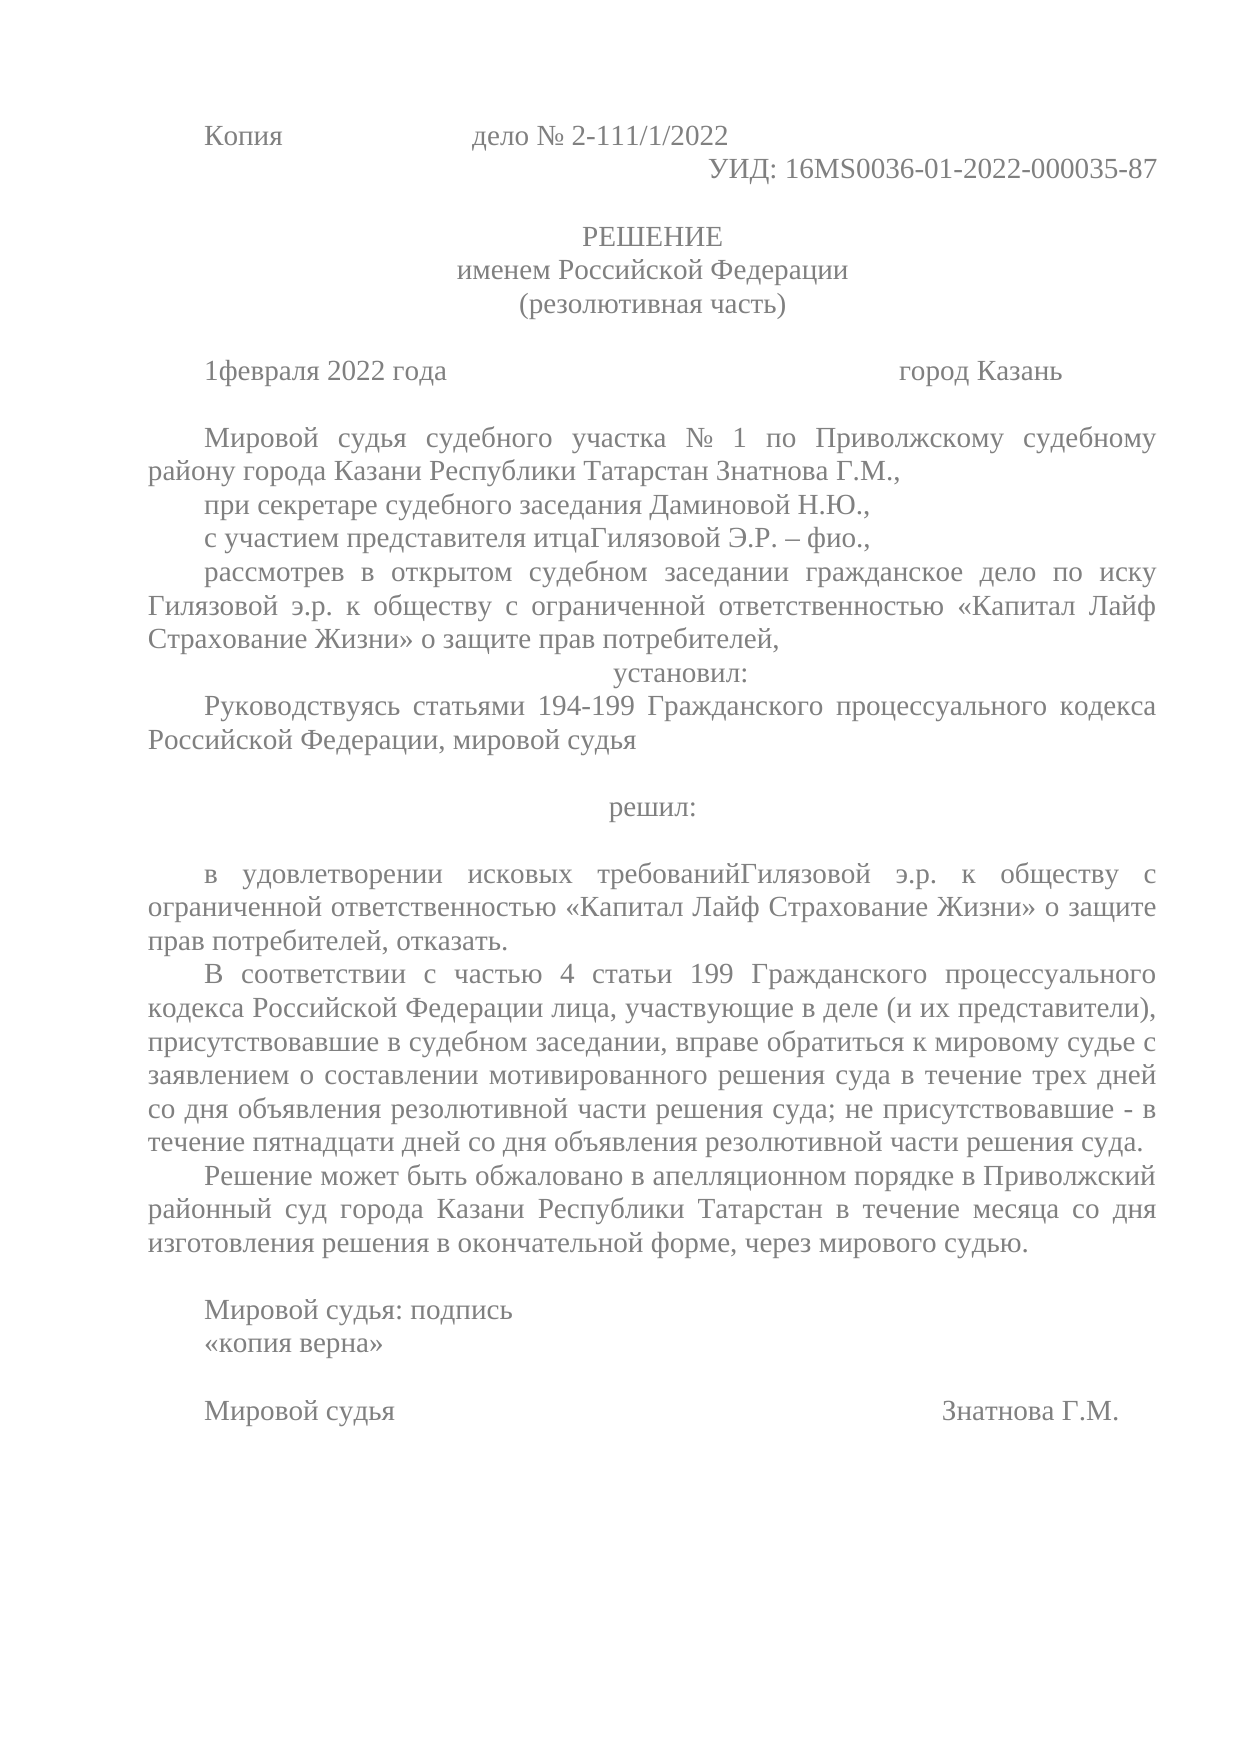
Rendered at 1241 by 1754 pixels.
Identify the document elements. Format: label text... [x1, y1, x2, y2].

text «копия верна» [148, 1326, 1157, 1359]
subtitle Копия дело № 2-111/1/2022 [148, 118, 1157, 152]
text рассмотрев в открытом судебном заседании гражданское дело по иску Гилязовой э.р. к обществу с ограниченной ответственностью «Капитал Лайф Страхование Жизни» о защите прав потребителей, [148, 554, 1157, 655]
text Мировой судья судебного участка № 1 по Приволжскому судебному району города Казани Республики Татарстан Знатнова Г.М., [148, 420, 1157, 487]
text Мировой судья Знатнова Г.М. [148, 1393, 1157, 1426]
text решил: [148, 789, 1157, 822]
text Решение может быть обжаловано в апелляционном порядке в Приволжский районный суд города Казани Республики Татарстан в течение месяца со дня изготовления решения в окончательной форме, через мирового судью. [148, 1158, 1157, 1258]
text Мировой судья: подпись [148, 1292, 1157, 1326]
text установил: [148, 655, 1157, 688]
text Руководствуясь статьями 194-199 Гражданского процессуального кодекса Российской Федерации, мировой судья [148, 688, 1157, 755]
text (резолютивная часть) [148, 286, 1157, 319]
text 1февраля 2022 года город Казань [148, 353, 1157, 386]
subtitle РЕШЕНИЕ [148, 219, 1157, 252]
text с участием представителя итцаГилязовой Э.Р. – фио., [148, 521, 1157, 554]
text при секретаре судебного заседания Даминовой Н.Ю., [148, 487, 1157, 521]
text в удовлетворении исковых требованийГилязовой э.р. к обществу с ограниченной ответственностью «Капитал Лайф Страхование Жизни» о защите прав потребителей, отказать. [148, 856, 1157, 957]
text именем Российской Федерации [148, 252, 1157, 286]
subtitle УИД: 16MS0036-01-2022-000035-87 [148, 152, 1157, 185]
text В соответствии с частью 4 статьи 199 Гражданского процессуального кодекса Российской Федерации лица, участвующие в деле (и их представители), присутствовавшие в судебном заседании, вправе обратиться к мировому судье с заявлением о составлении мотивированного решения суда в течение трех дней со дня объявления резолютивной части решения суда; не присутствовавшие - в течение пятнадцати дней со дня объявления резолютивной части решения суда. [148, 957, 1157, 1158]
